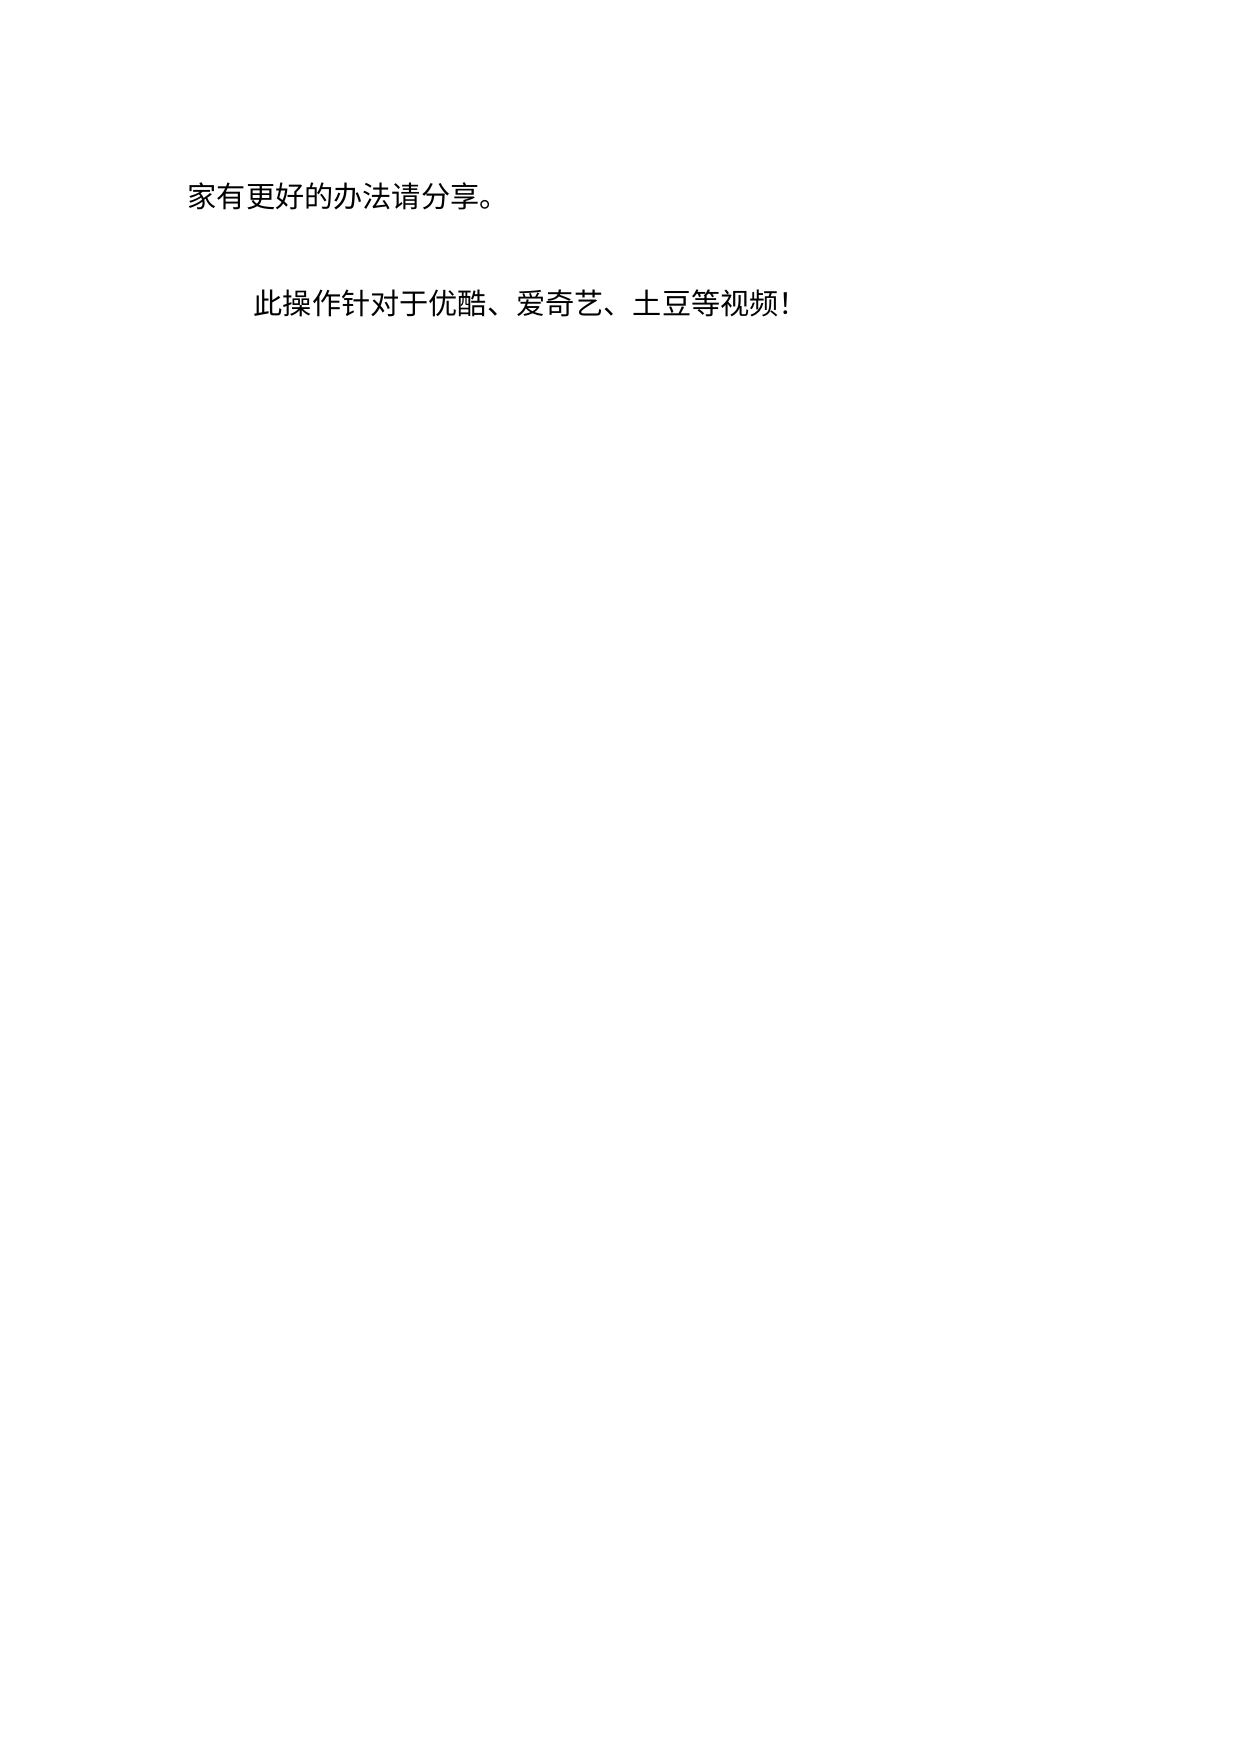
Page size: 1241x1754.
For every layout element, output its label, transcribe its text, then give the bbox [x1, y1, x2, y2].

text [187, 162, 1053, 227]
text 此操作针对于优酷、爱奇艺、土豆等视频！ [187, 269, 1053, 334]
